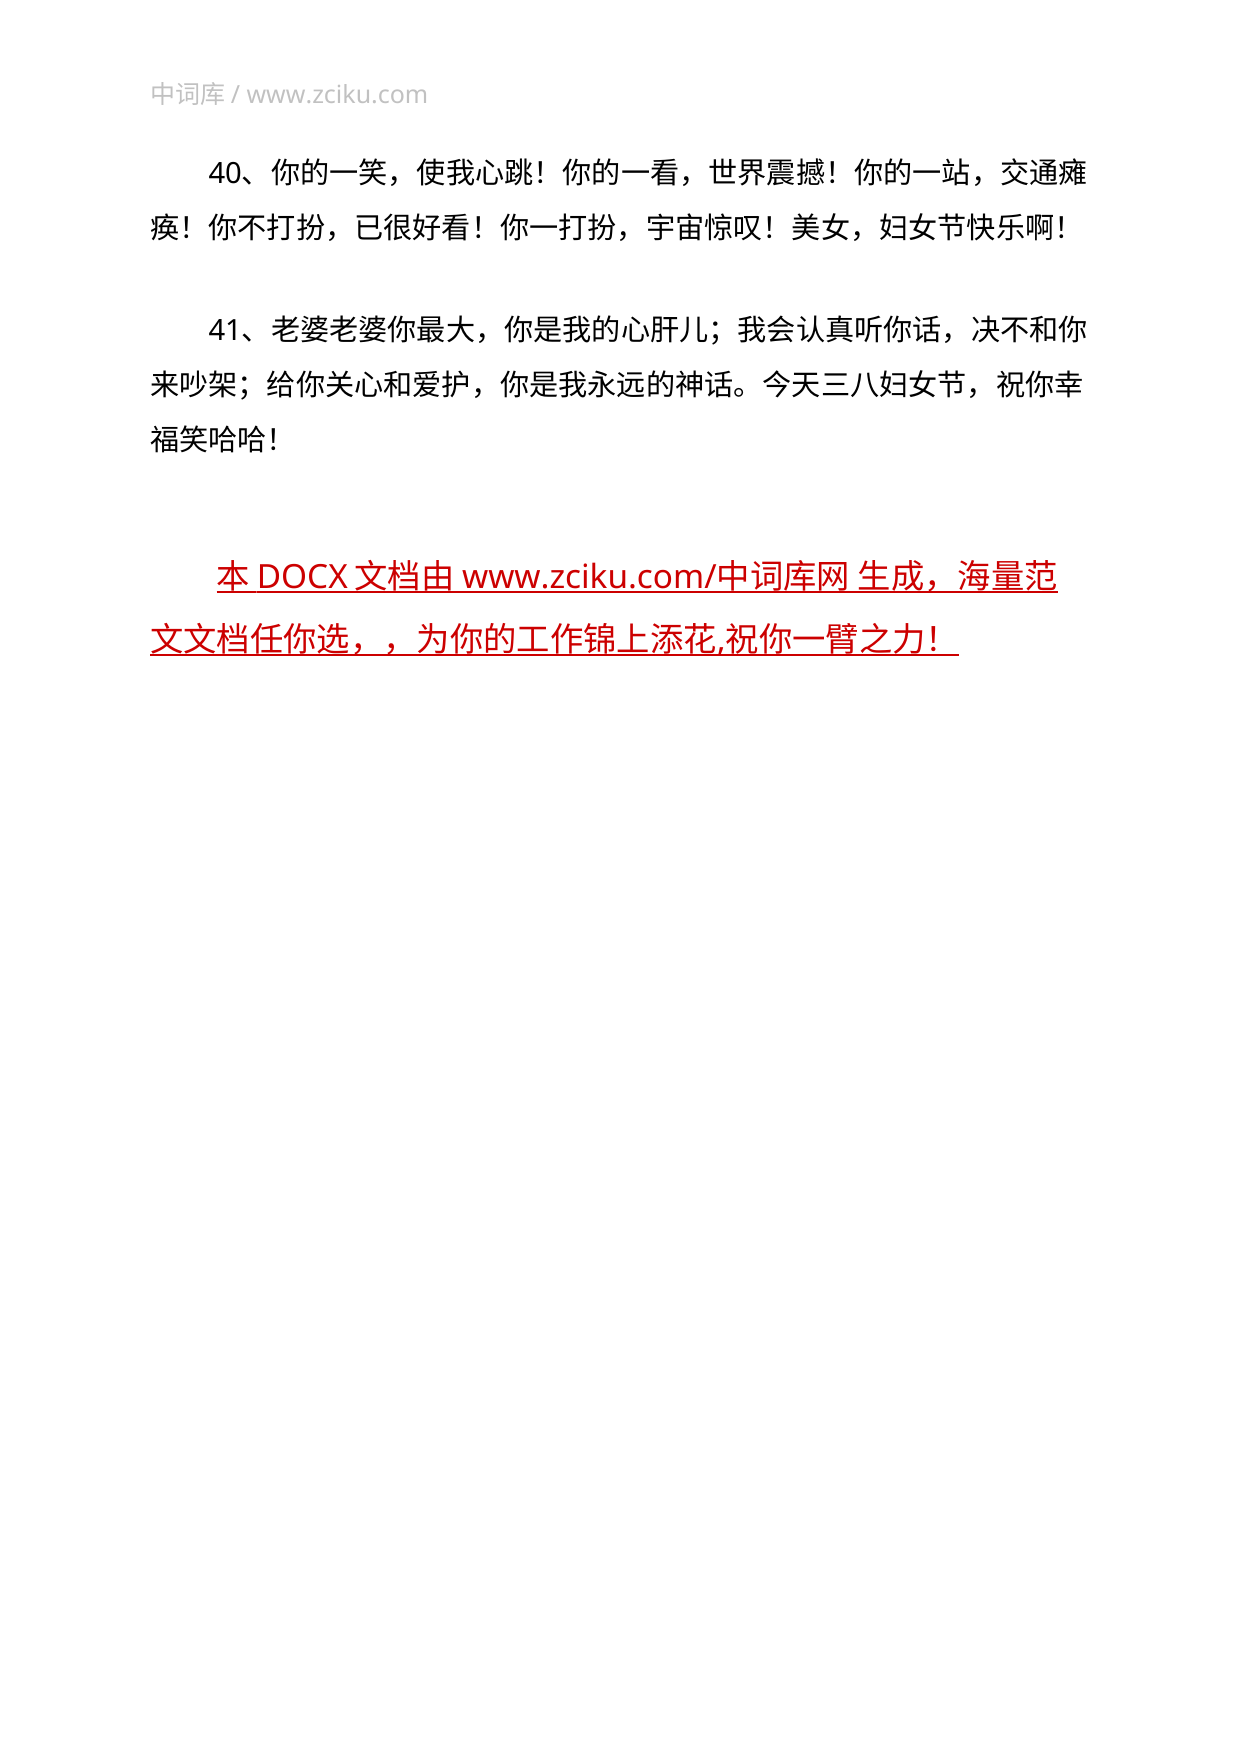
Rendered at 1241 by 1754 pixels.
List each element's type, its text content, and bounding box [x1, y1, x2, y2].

text 41、老婆老婆你最大，你是我的心肝儿；我会认真听你话，决不和你来吵架；给你关心和爱护，你是我永远的神话。今天三八妇女节，祝你幸福笑哈哈！ [150, 307, 1090, 459]
text 本DOCX文档由 www.zciku.com/中词库网 生成，海量范文文档任你选，，为你的工作锦上添花,祝你一臂之力！ [150, 550, 1090, 661]
text 40、你的一笑，使我心跳！你的一看，世界震撼！你的一站，交通瘫痪！你不打扮，已很好看！你一打扮，宇宙惊叹！美女，妇女节快乐啊！ [150, 150, 1090, 247]
